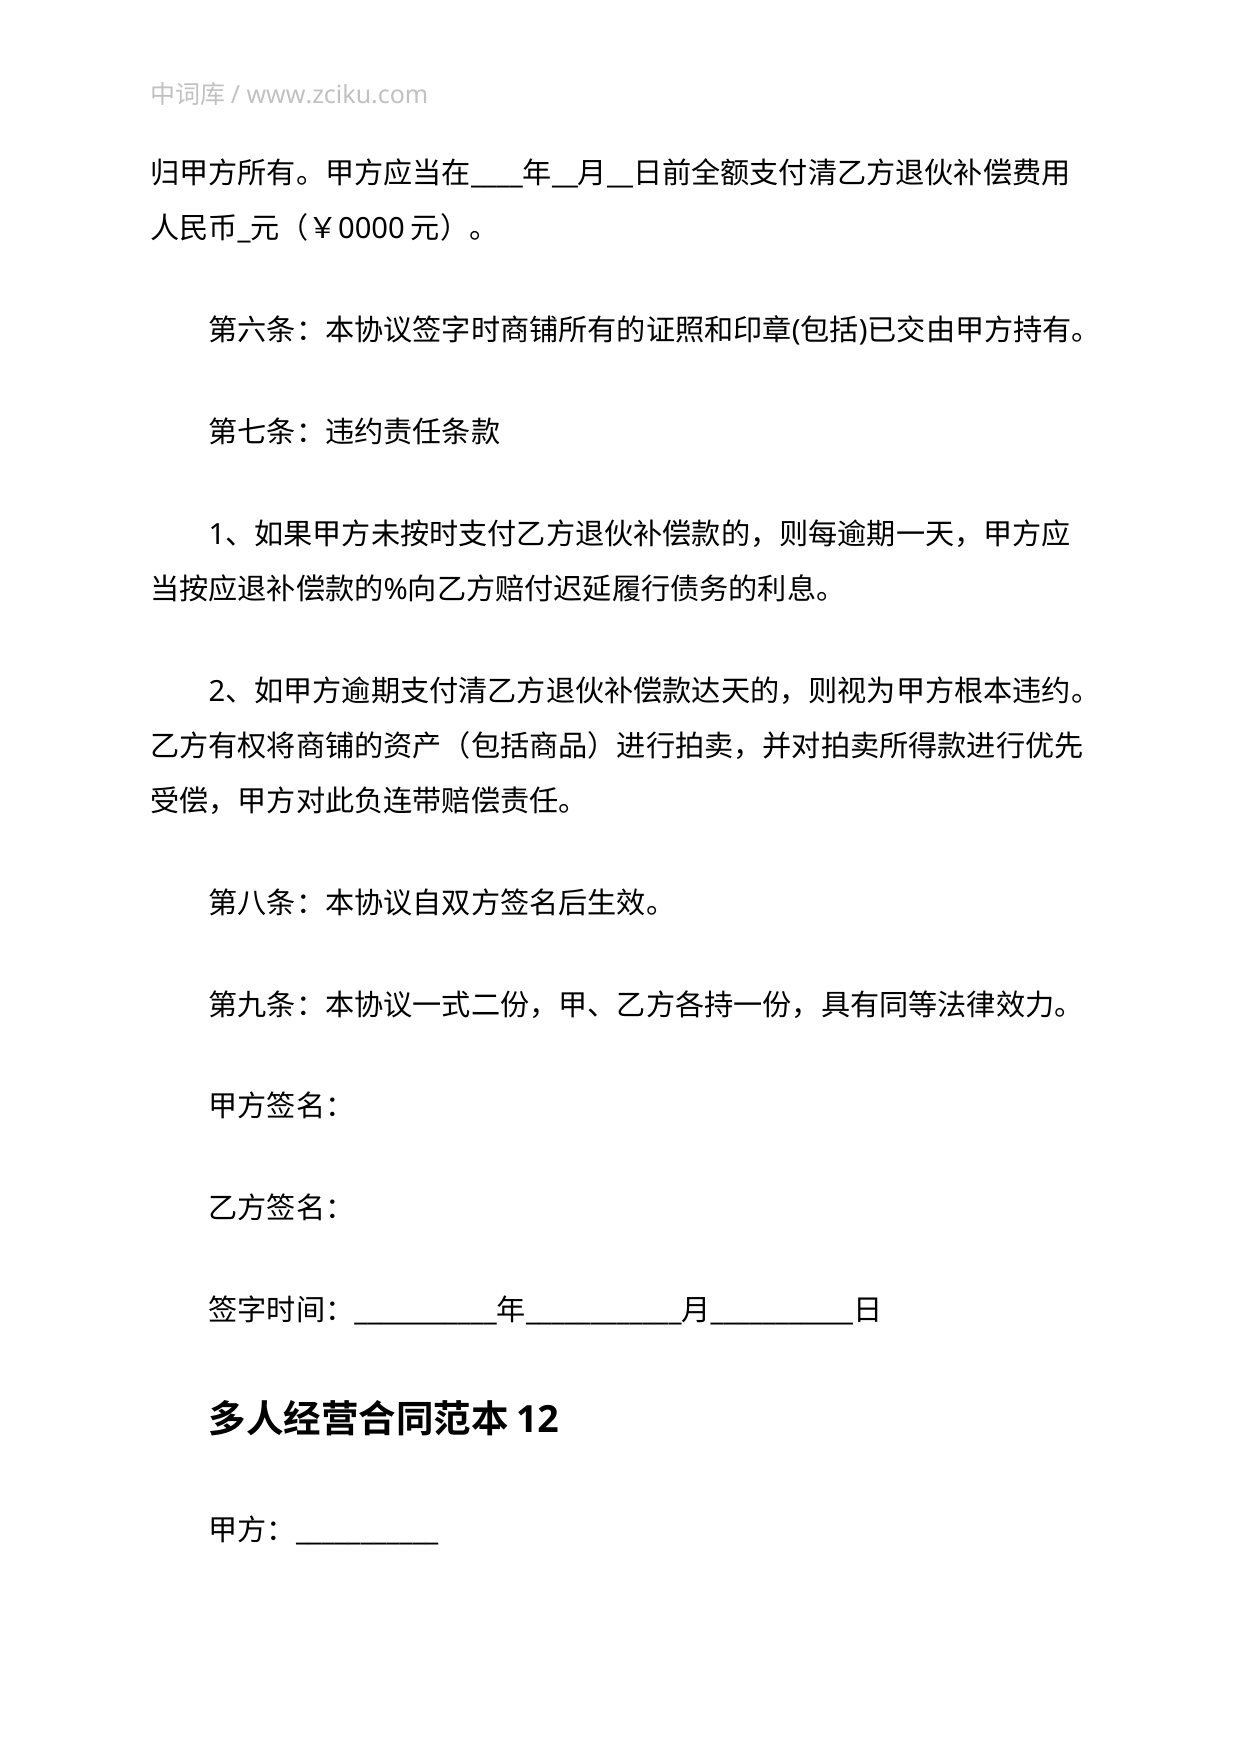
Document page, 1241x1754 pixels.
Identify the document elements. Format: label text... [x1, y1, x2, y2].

text 签字时间：___________年____________月___________日 [150, 1286, 1090, 1329]
text 2、如甲方逾期支付清乙方退伙补偿款达天的，则视为甲方根本违约。乙方有权将商铺的资产（包括商品）进行拍卖，并对拍卖所得款进行优先受偿，甲方对此负连带赔偿责任。 [150, 668, 1090, 820]
text 甲方签名： [150, 1083, 1090, 1125]
text 甲方：___________ [150, 1506, 1090, 1548]
text 第六条：本协议签字时商铺所有的证照和印章(包括)已交由甲方持有。 [150, 307, 1090, 349]
text 多人经营合同范本12 [150, 1388, 1090, 1443]
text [150, 150, 1090, 247]
text 乙方签名： [150, 1185, 1090, 1227]
text 第八条：本协议自双方签名后生效。 [150, 879, 1090, 922]
text 1、如果甲方未按时支付乙方退伙补偿款的，则每逾期一天，甲方应当按应退补偿款的%向乙方赔付迟延履行债务的利息。 [150, 511, 1090, 608]
text 第九条：本协议一式二份，甲、乙方各持一份，具有同等法律效力。 [150, 981, 1090, 1023]
text 第七条：违约责任条款 [150, 409, 1090, 451]
